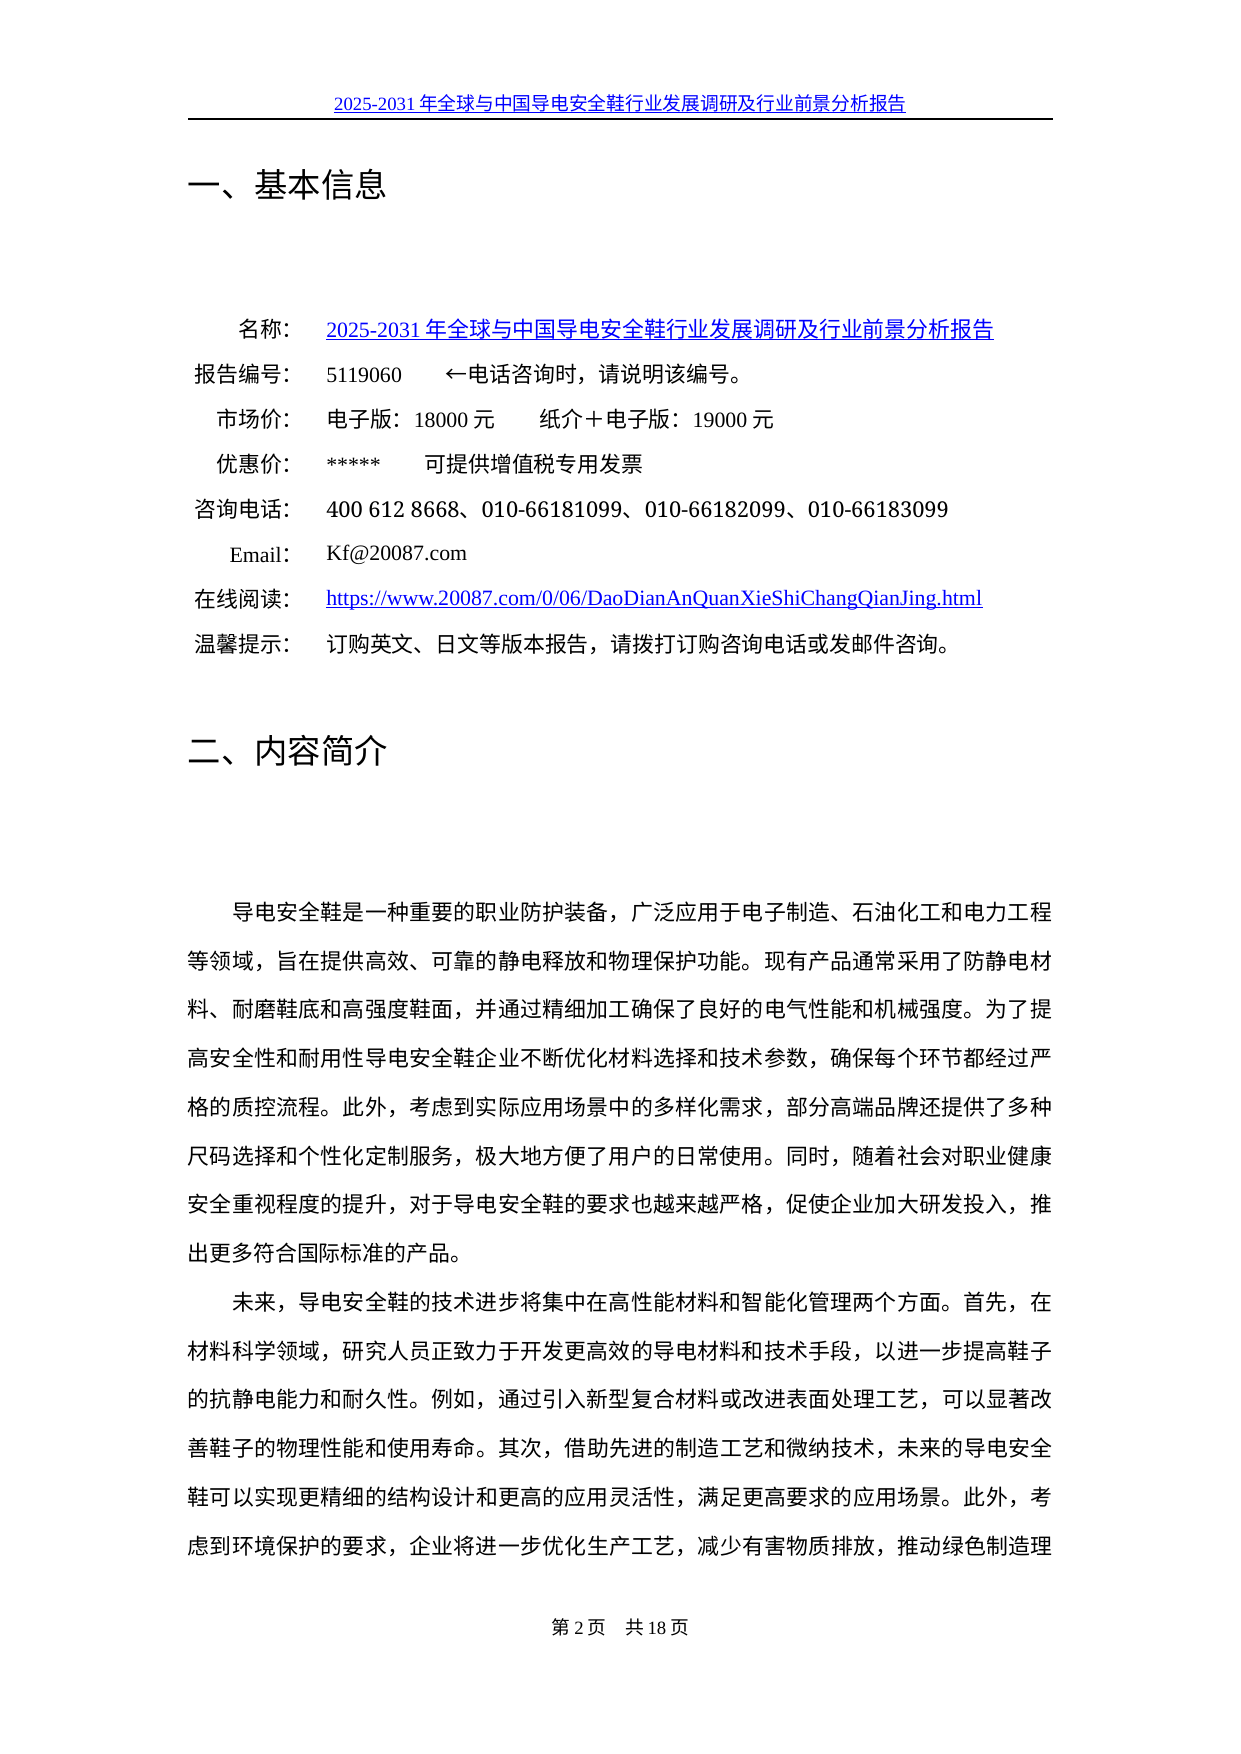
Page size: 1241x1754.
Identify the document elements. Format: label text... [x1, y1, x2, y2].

table_cell [315, 582, 1073, 627]
table_cell 订购英文、日文等版本报告，请拨打订购咨询电话或发邮件咨询。 [315, 627, 1073, 672]
table_cell 在线阅读： [167, 582, 315, 627]
table_cell 5119060 ←电话咨询时，请说明该编号。 [315, 357, 1073, 402]
table_cell 咨询电话： [167, 492, 315, 537]
table_cell Email： [167, 537, 315, 582]
table_cell 报告编号： [167, 357, 315, 402]
table_cell 优惠价： [167, 447, 315, 492]
table_cell Kf@20087.com [315, 537, 1073, 582]
table_cell 电子版：18000 元 纸介＋电子版：19000 元 [315, 402, 1073, 447]
table_cell 温馨提示： [167, 627, 315, 672]
title 一、基本信息 [187, 150, 1053, 215]
table_cell 市场价： [167, 402, 315, 447]
title 二、内容简介 [187, 717, 1053, 782]
table_cell 400 612 8668、010-66181099、010-66182099、010-66183099 [315, 492, 1073, 537]
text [187, 894, 1053, 1561]
table_header 2025-2031年全球与中国导电安全鞋行业发展调研及行业前景分析报告 [315, 312, 1073, 357]
table_header 名称： [167, 312, 315, 357]
table_cell ***** 可提供增值税专用发票 [315, 447, 1073, 492]
